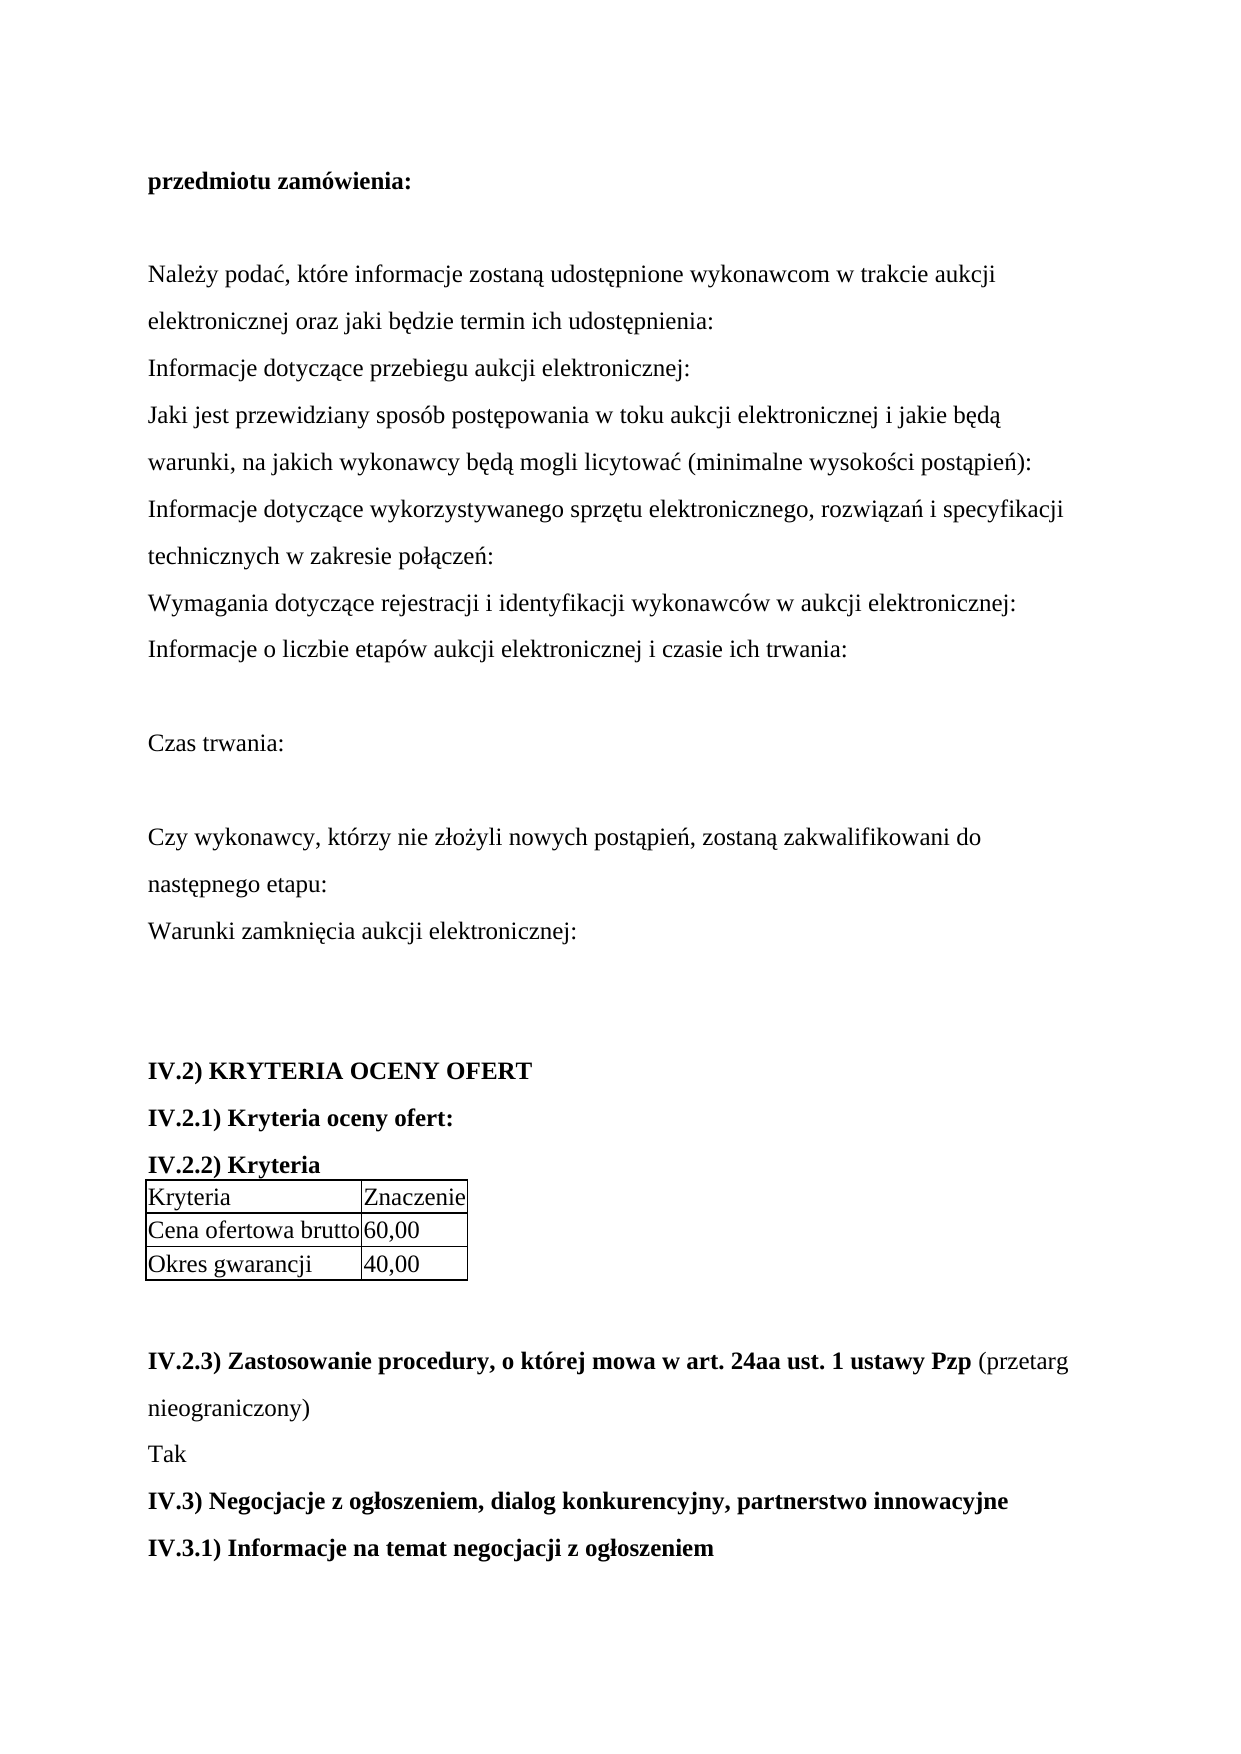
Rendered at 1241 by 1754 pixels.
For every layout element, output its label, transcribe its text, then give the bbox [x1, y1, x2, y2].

text IV.2) KRYTERIA OCENY OFERT IV.2.1) Kryteria oceny ofert: IV.2.2) Kryteria [148, 991, 1093, 1179]
table_cell Cena ofertowa brutto [147, 1214, 361, 1246]
table_header Znaczenie [362, 1181, 467, 1212]
text Czas trwania: Czy wykonawcy, którzy nie złożyli nowych postąpień, zostaną zakwalifikowani do następnego etapu: Warunki zamknięcia aukcji elektronicznej: [148, 663, 1093, 991]
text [148, 1281, 1093, 1562]
table_cell 60,00 [362, 1214, 467, 1246]
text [148, 148, 1093, 663]
table_cell Okres gwarancji [147, 1247, 361, 1279]
table_cell 40,00 [362, 1247, 467, 1279]
table_header Kryteria [147, 1181, 361, 1212]
